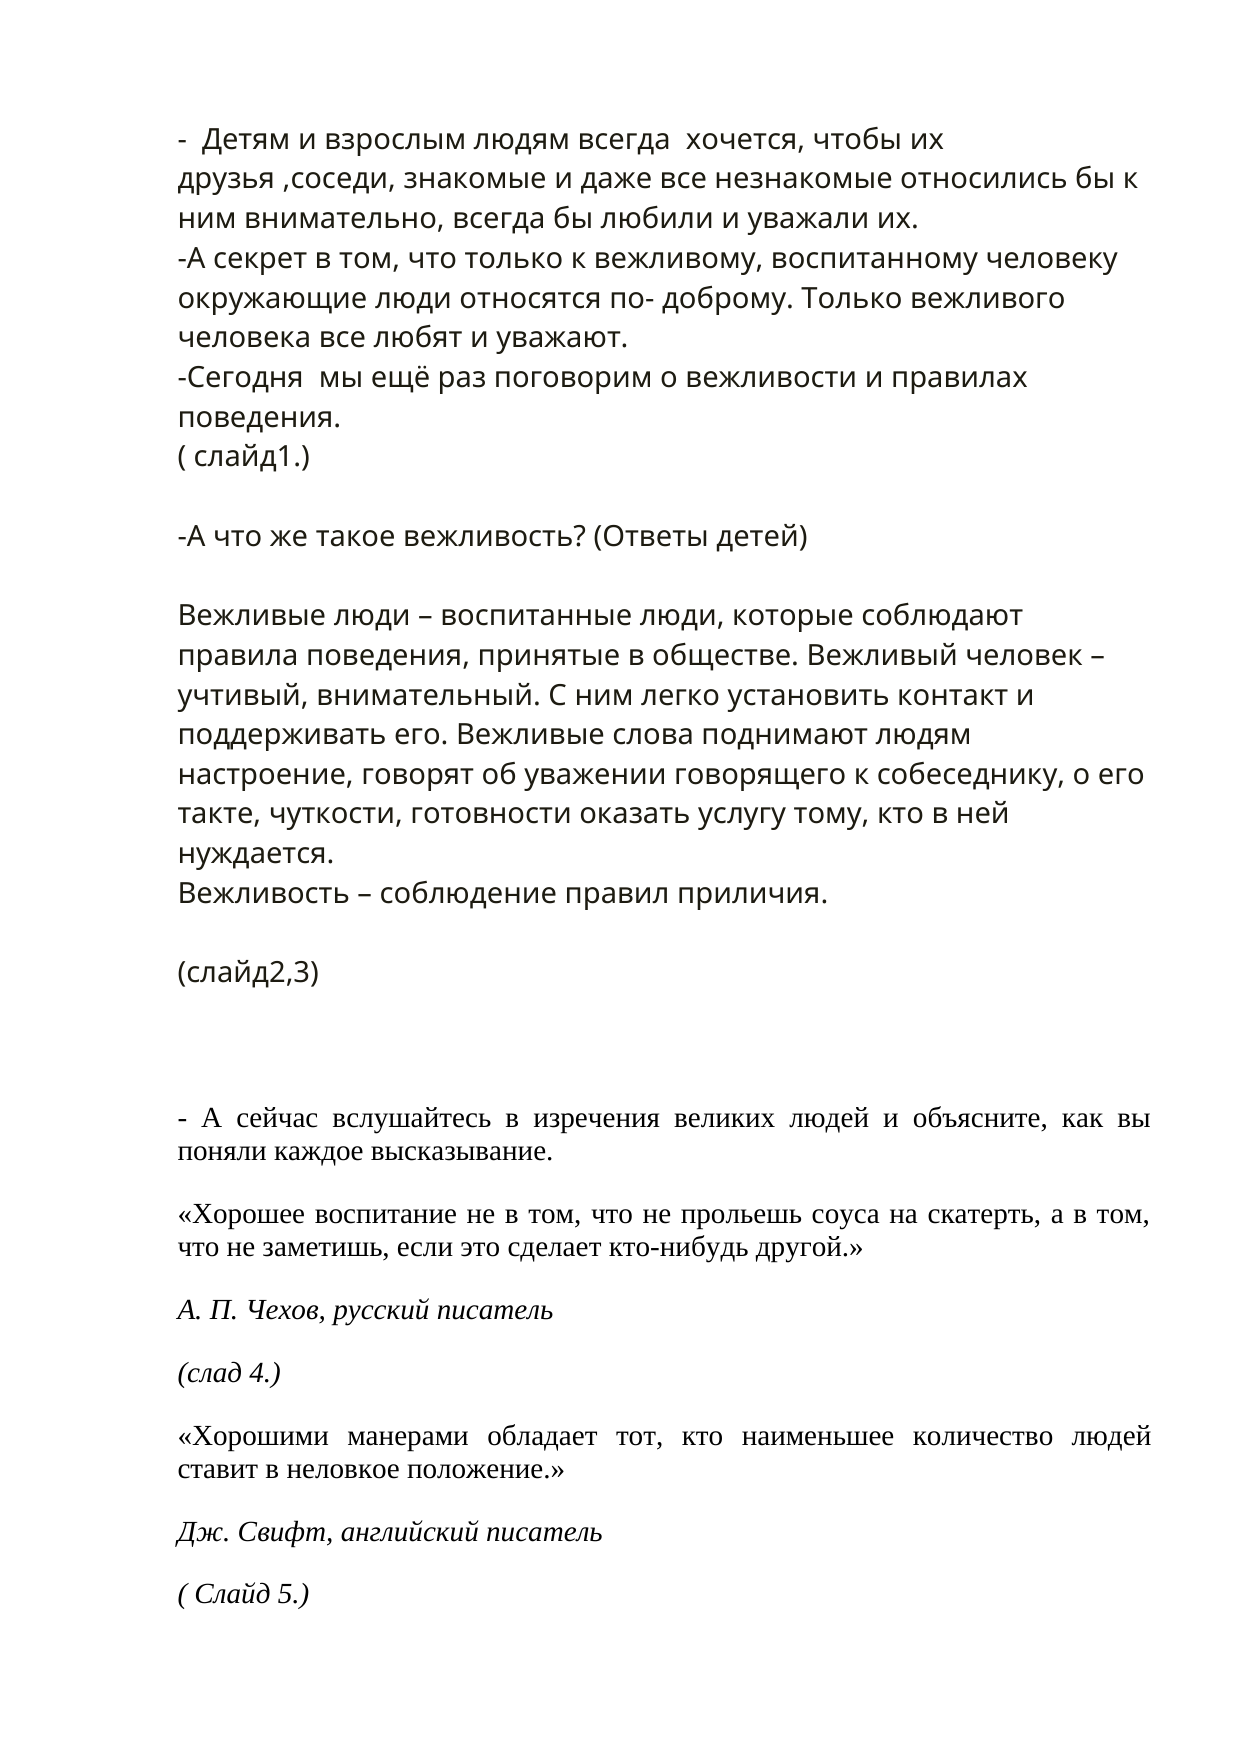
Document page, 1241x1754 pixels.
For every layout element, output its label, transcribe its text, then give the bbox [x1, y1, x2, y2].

text «Хорошими манерами обладает тот, кто наименьшее количество людей ставит в неловкое положение.» [177, 1418, 1152, 1485]
text - А сейчас вслушайтесь в изречения великих людей и объясните, как вы поняли каждое высказывание. [177, 1100, 1152, 1167]
text (слад 4.) [177, 1355, 1152, 1388]
text -Сегодня мы ещё раз поговорим о вежливости и правилах поведения. [177, 356, 1152, 436]
text -А что же такое вежливость? (Ответы детей) [177, 515, 1152, 555]
text Вежливые люди – воспитанные люди, которые соблюдают правила поведения, принятые в обществе. Вежливый человек – учтивый, внимательный. С ним легко установить контакт и поддерживать его. Вежливые слова поднимают людям настроение, говорят об уважении говорящего к собеседнику, о его такте, чуткости, готовности оказать услугу тому, кто в ней нуждается. [177, 594, 1152, 872]
text -А секрет в том, что только к вежливому, воспитанному человеку окружающие люди относятся по- доброму. Только вежливого человека все любят и уважают. [177, 237, 1152, 356]
text Дж. Свифт, английский писатель [177, 1514, 1152, 1547]
text - Детям и взрослым людям всегда хочется, чтобы их друзья ,соседи, знакомые и даже все незнакомые относились бы к ним внимательно, всегда бы любили и уважали их. [177, 118, 1152, 237]
text А. П. Чехов, русский писатель [177, 1292, 1152, 1326]
text ( Слайд 5.) [177, 1577, 1152, 1610]
text (слайд2,3) [177, 952, 1152, 991]
text ( слайд1.) [177, 436, 1152, 475]
text Вежливость – соблюдение правил приличия. [177, 872, 1152, 912]
text «Хорошее воспитание не в том, что не прольешь соуса на скатерть, а в том, что не заметишь, если это сделает кто-нибудь другой.» [177, 1196, 1152, 1263]
